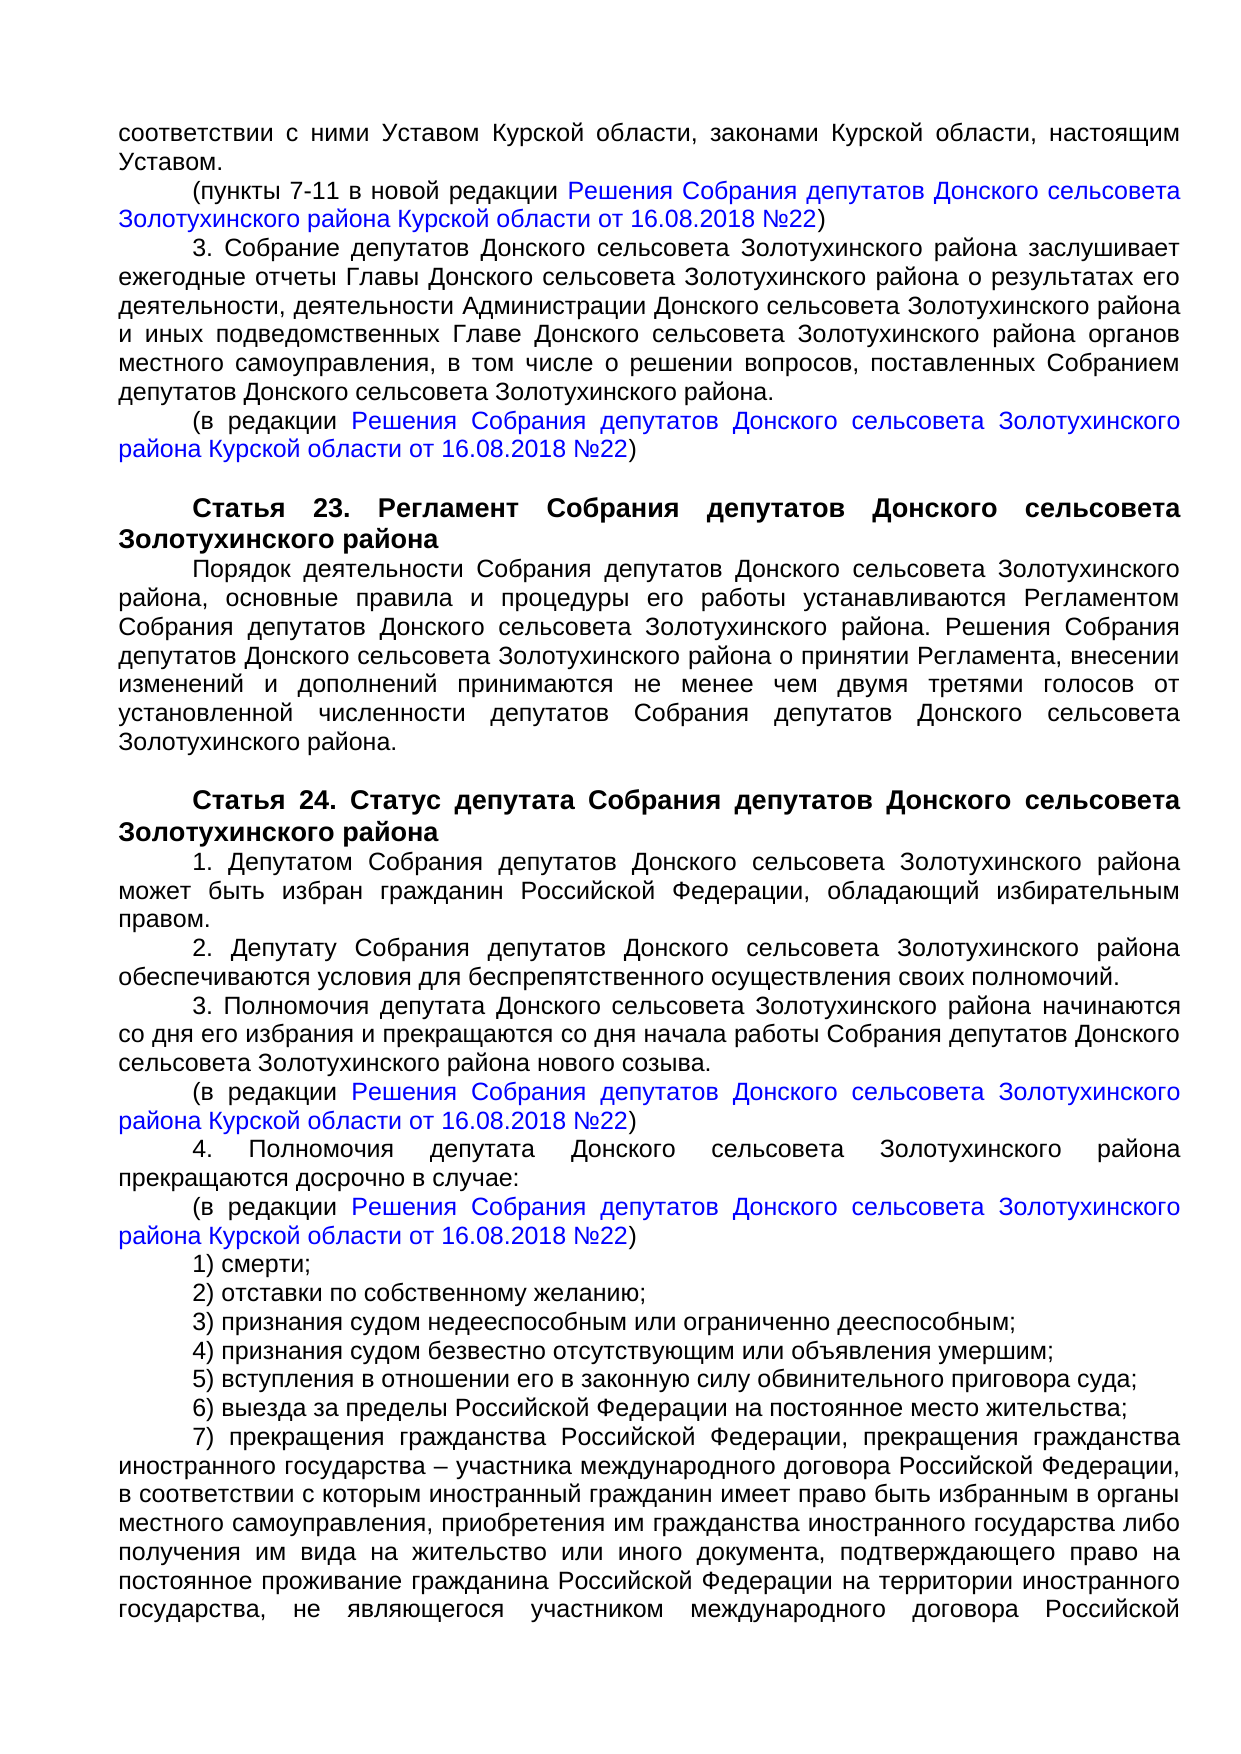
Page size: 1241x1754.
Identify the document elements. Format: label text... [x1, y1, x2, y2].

text Статья 23. Регламент Собрания депутатов Донского сельсовета Золотухинского района [118, 492, 1181, 554]
text Статья 24. Статус депутата Собрания депутатов Донского сельсовета Золотухинского района [118, 784, 1181, 847]
text 4) признания судом безвестно отсутствующим или объявления умершим; [118, 1336, 1181, 1364]
text 1) смерти; [118, 1249, 1181, 1278]
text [118, 1422, 1181, 1623]
text Порядок деятельности Собрания депутатов Донского сельсовета Золотухинского района, основные правила и процедуры его работы устанавливаются Регламентом Собрания депутатов Донского сельсовета Золотухинского района. Решения Собрания депутатов Донского сельсовета Золотухинского района о принятии Регламента, внесении изменений и дополнений принимаются не менее чем двумя третями голосов от установленной численности депутатов Собрания депутатов Донского сельсовета Золотухинского района. [118, 554, 1181, 756]
text 1. Депутатом Собрания депутатов Донского сельсовета Золотухинского района может быть избран гражданин Российской Федерации, обладающий избирательным правом. [118, 847, 1181, 933]
text (пункты 7-11 в новой редакции Решения Собрания депутатов Донского сельсовета Золотухинского района Курской области от 16.08.2018 №22) [118, 176, 1181, 233]
text 6) выезда за пределы Российской Федерации на постоянное место жительства; [118, 1393, 1181, 1422]
text (в редакции Решения Собрания депутатов Донского сельсовета Золотухинского района Курской области от 16.08.2018 №22) [118, 1077, 1181, 1134]
text 4. Полномочия депутата Донского сельсовета Золотухинского района прекращаются досрочно в случае: [118, 1134, 1181, 1192]
text 5) вступления в отношении его в законную силу обвинительного приговора суда; [118, 1364, 1181, 1393]
text 2. Депутату Собрания депутатов Донского сельсовета Золотухинского района обеспечиваются условия для беспрепятственного осуществления своих полномочий. [118, 933, 1181, 991]
text (в редакции Решения Собрания депутатов Донского сельсовета Золотухинского района Курской области от 16.08.2018 №22) [118, 406, 1181, 463]
text 2) отставки по собственному желанию; [118, 1278, 1181, 1307]
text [118, 118, 1181, 176]
text 3. Полномочия депутата Донского сельсовета Золотухинского района начинаются со дня его избрания и прекращаются со дня начала работы Собрания депутатов Донского сельсовета Золотухинского района нового созыва. [118, 991, 1181, 1077]
text 3. Собрание депутатов Донского сельсовета Золотухинского района заслушивает ежегодные отчеты Главы Донского сельсовета Золотухинского района о результатах его деятельности, деятельности Администрации Донского сельсовета Золотухинского района и иных подведомственных Главе Донского сельсовета Золотухинского района органов местного самоуправления, в том числе о решении вопросов, поставленных Собранием депутатов Донского сельсовета Золотухинского района. [118, 233, 1181, 406]
text (в редакции Решения Собрания депутатов Донского сельсовета Золотухинского района Курской области от 16.08.2018 №22) [118, 1192, 1181, 1249]
text 3) признания судом недееспособным или ограниченно дееспособным; [118, 1307, 1181, 1336]
